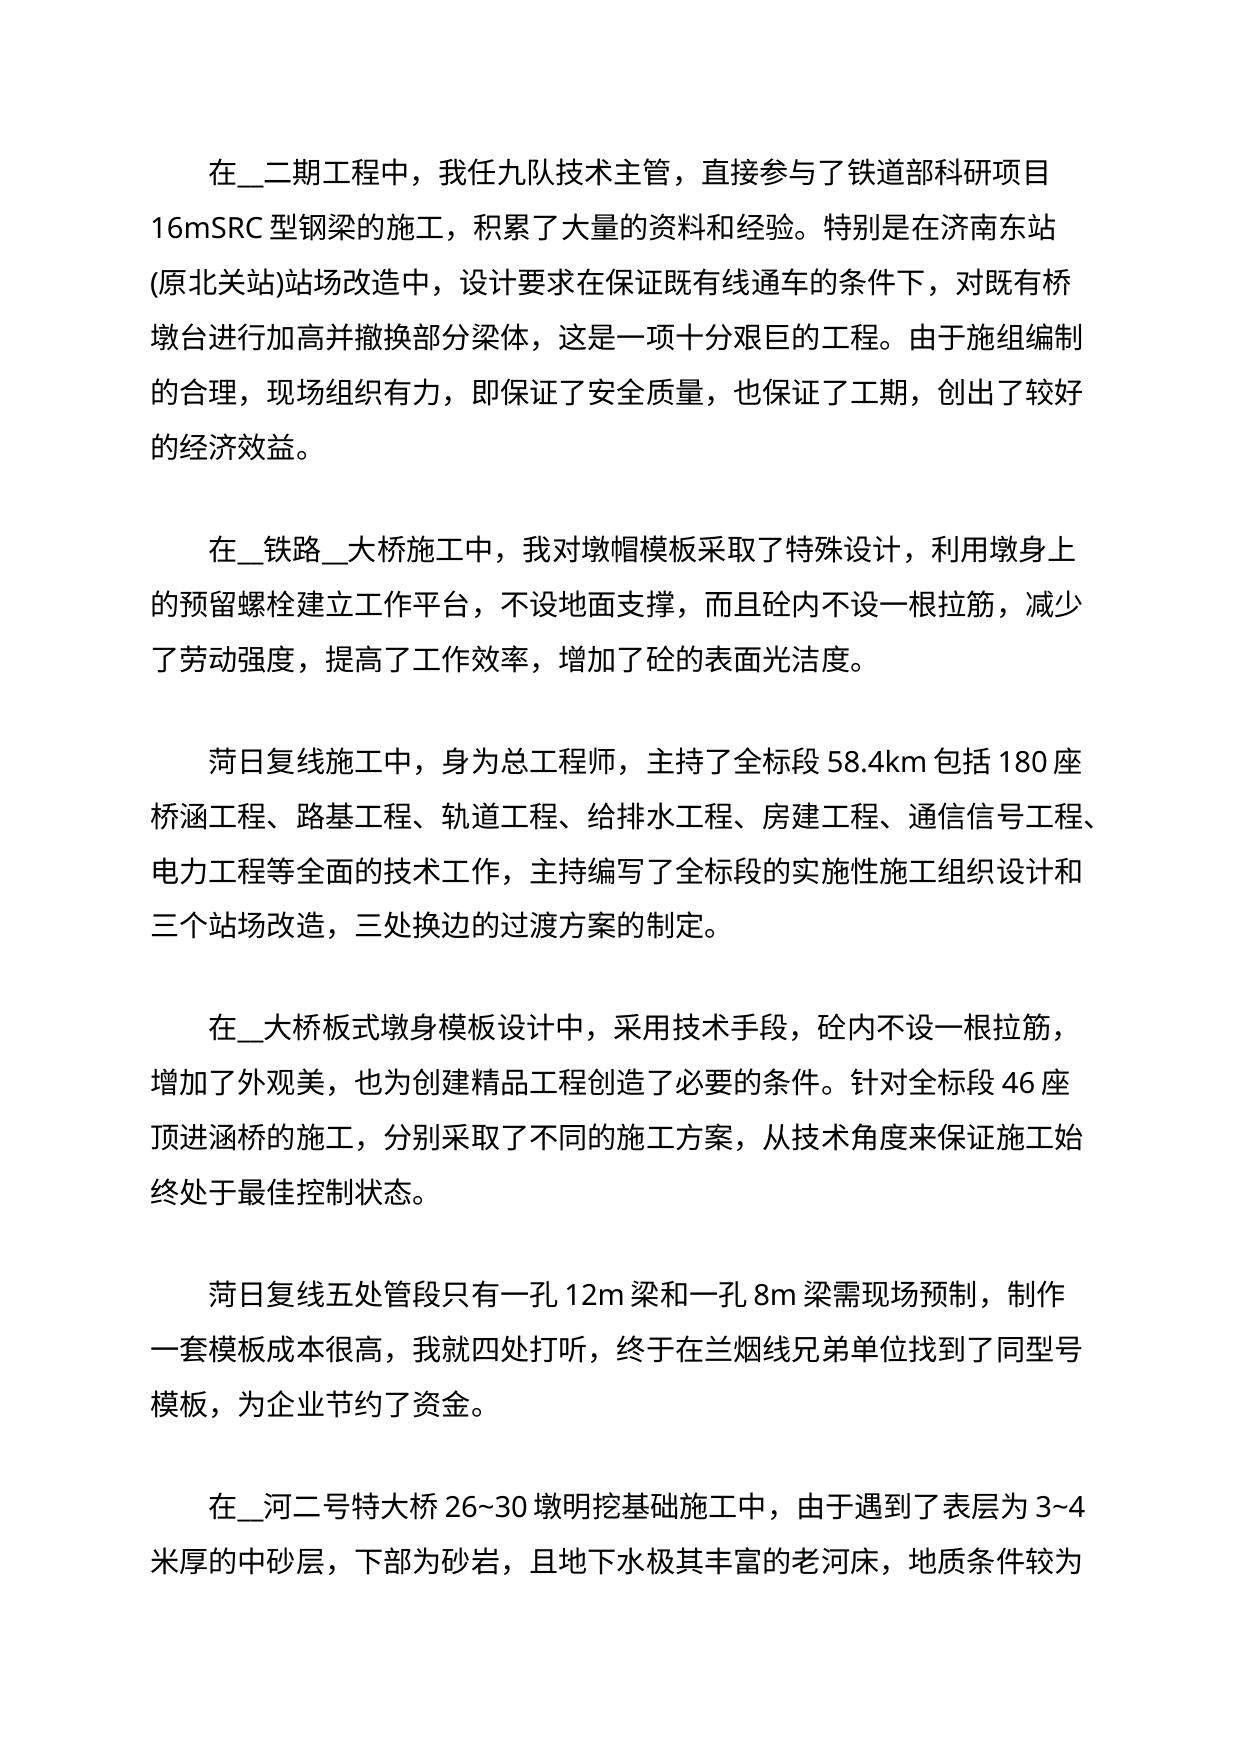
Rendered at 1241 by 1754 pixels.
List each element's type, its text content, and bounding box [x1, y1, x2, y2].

text 菏日复线施工中，身为总工程师，主持了全标段58.4km包括180座桥涵工程、路基工程、轨道工程、给排水工程、房建工程、通信信号工程、电力工程等全面的技术工作，主持编写了全标段的实施性施工组织设计和三个站场改造，三处换边的过渡方案的制定。 [150, 738, 1090, 945]
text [150, 1483, 1090, 1580]
text 在__铁路__大桥施工中，我对墩帽模板采取了特殊设计，利用墩身上的预留螺栓建立工作平台，不设地面支撑，而且砼内不设一根拉筋，减少了劳动强度，提高了工作效率，增加了砼的表面光洁度。 [150, 527, 1090, 679]
text 在__大桥板式墩身模板设计中，采用技术手段，砼内不设一根拉筋，增加了外观美，也为创建精品工程创造了必要的条件。针对全标段46座顶进涵桥的施工，分别采取了不同的施工方案，从技术角度来保证施工始终处于最佳控制状态。 [150, 1005, 1090, 1212]
text 在__二期工程中，我任九队技术主管，直接参与了铁道部科研项目16mSRC型钢梁的施工，积累了大量的资料和经验。特别是在济南东站(原北关站)站场改造中，设计要求在保证既有线通车的条件下，对既有桥墩台进行加高并撤换部分梁体，这是一项十分艰巨的工程。由于施组编制的合理，现场组织有力，即保证了安全质量，也保证了工期，创出了较好的经济效益。 [150, 150, 1090, 467]
text 菏日复线五处管段只有一孔12m梁和一孔8m梁需现场预制，制作一套模板成本很高，我就四处打听，终于在兰烟线兄弟单位找到了同型号模板，为企业节约了资金。 [150, 1271, 1090, 1424]
